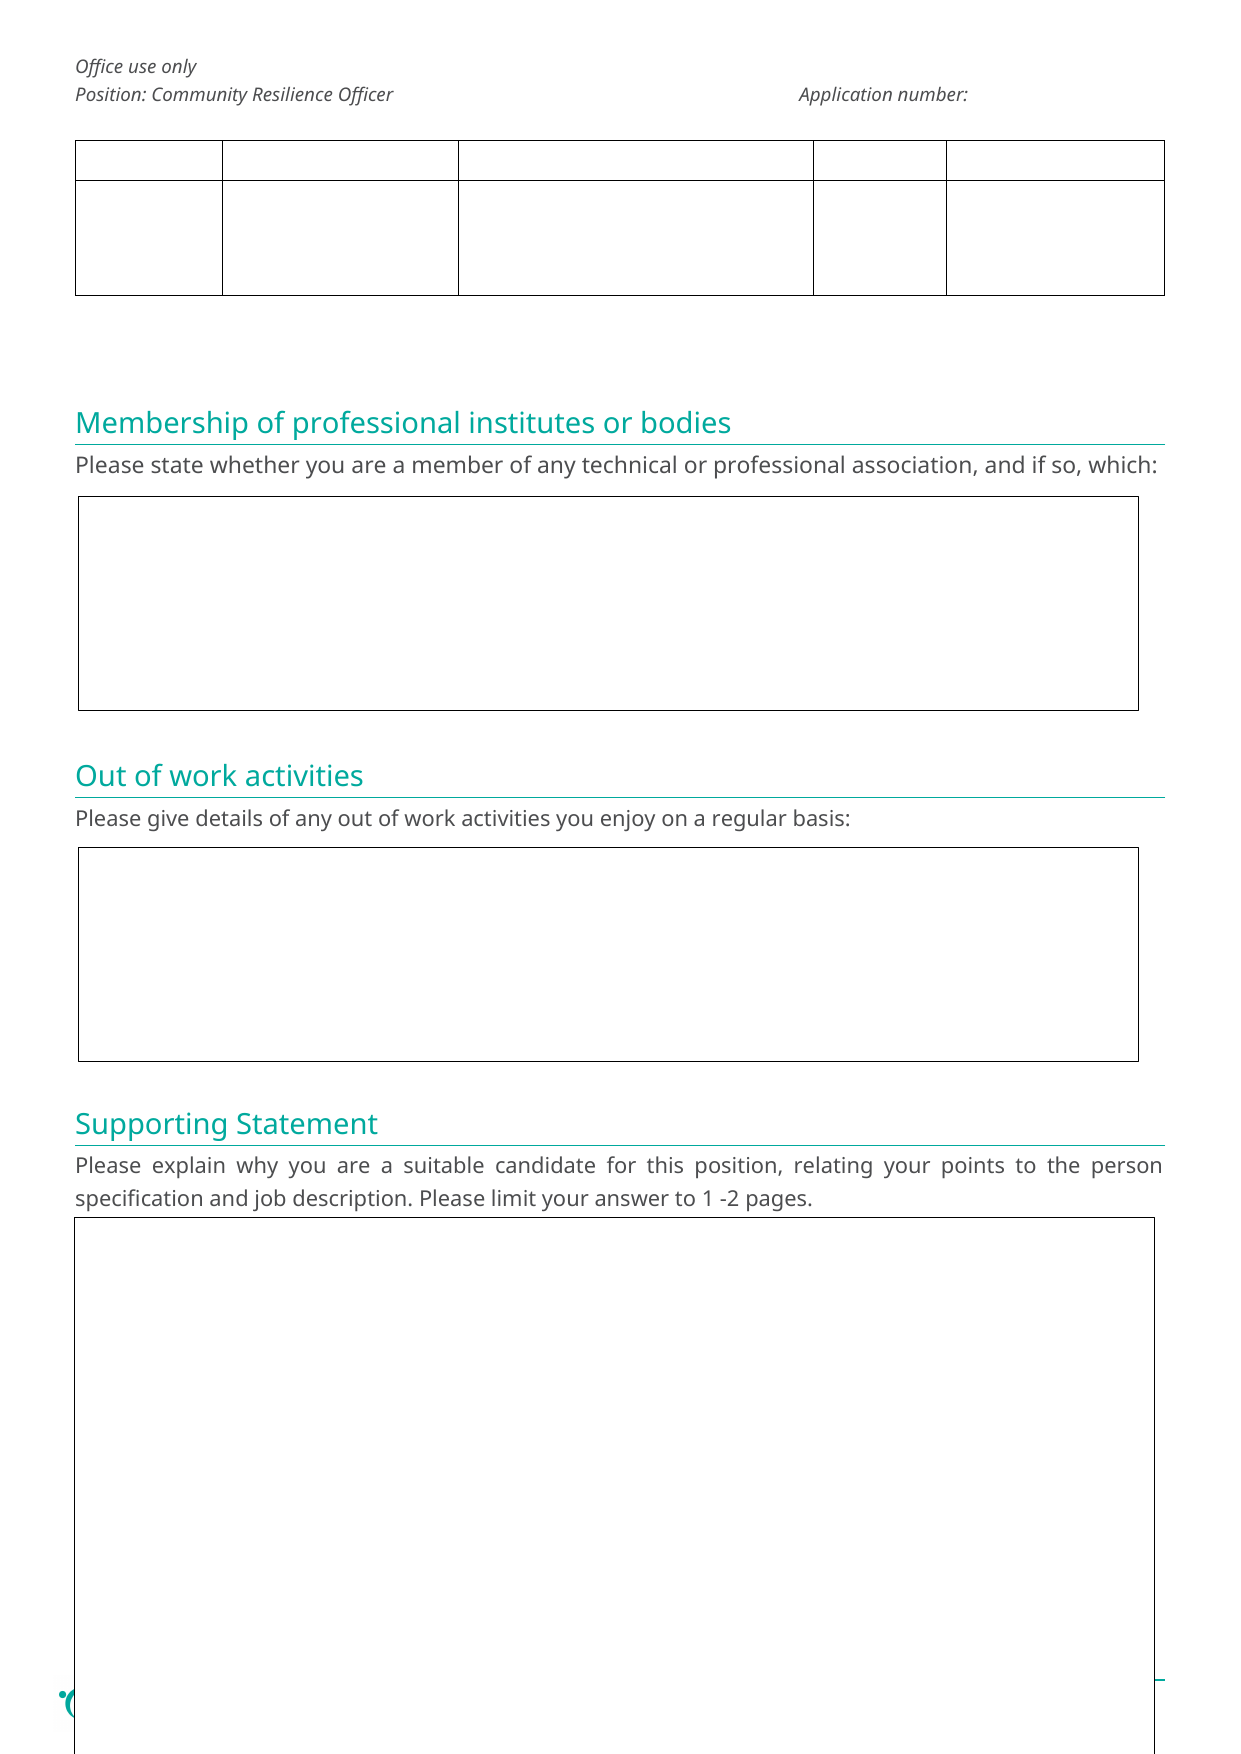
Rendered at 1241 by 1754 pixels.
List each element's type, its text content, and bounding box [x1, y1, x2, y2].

picture [53, 1675, 74, 1732]
table_cell [76, 141, 222, 179]
table_cell [947, 141, 1164, 179]
subtitle Out of work activities [75, 756, 1165, 797]
subtitle Supporting Statement [75, 1103, 1165, 1145]
text Please state whether you are a member of any technical or professional association, and if so, which: [75, 449, 1165, 481]
table_cell [814, 141, 946, 179]
table_cell [459, 141, 813, 179]
table_cell [814, 181, 946, 295]
table_cell [459, 181, 813, 295]
text Please give details of any out of work activities you enjoy on a regular basis: [75, 802, 1165, 832]
table_cell [947, 181, 1164, 295]
table_cell [223, 141, 458, 179]
subtitle Membership of professional institutes or bodies [75, 402, 1165, 444]
text Please explain why you are a suitable candidate for this position, relating your points to the person specification and job description. Please limit your answer to 1 -2 pages. [75, 1150, 1165, 1213]
table_cell [223, 181, 458, 295]
table_cell [76, 181, 222, 295]
